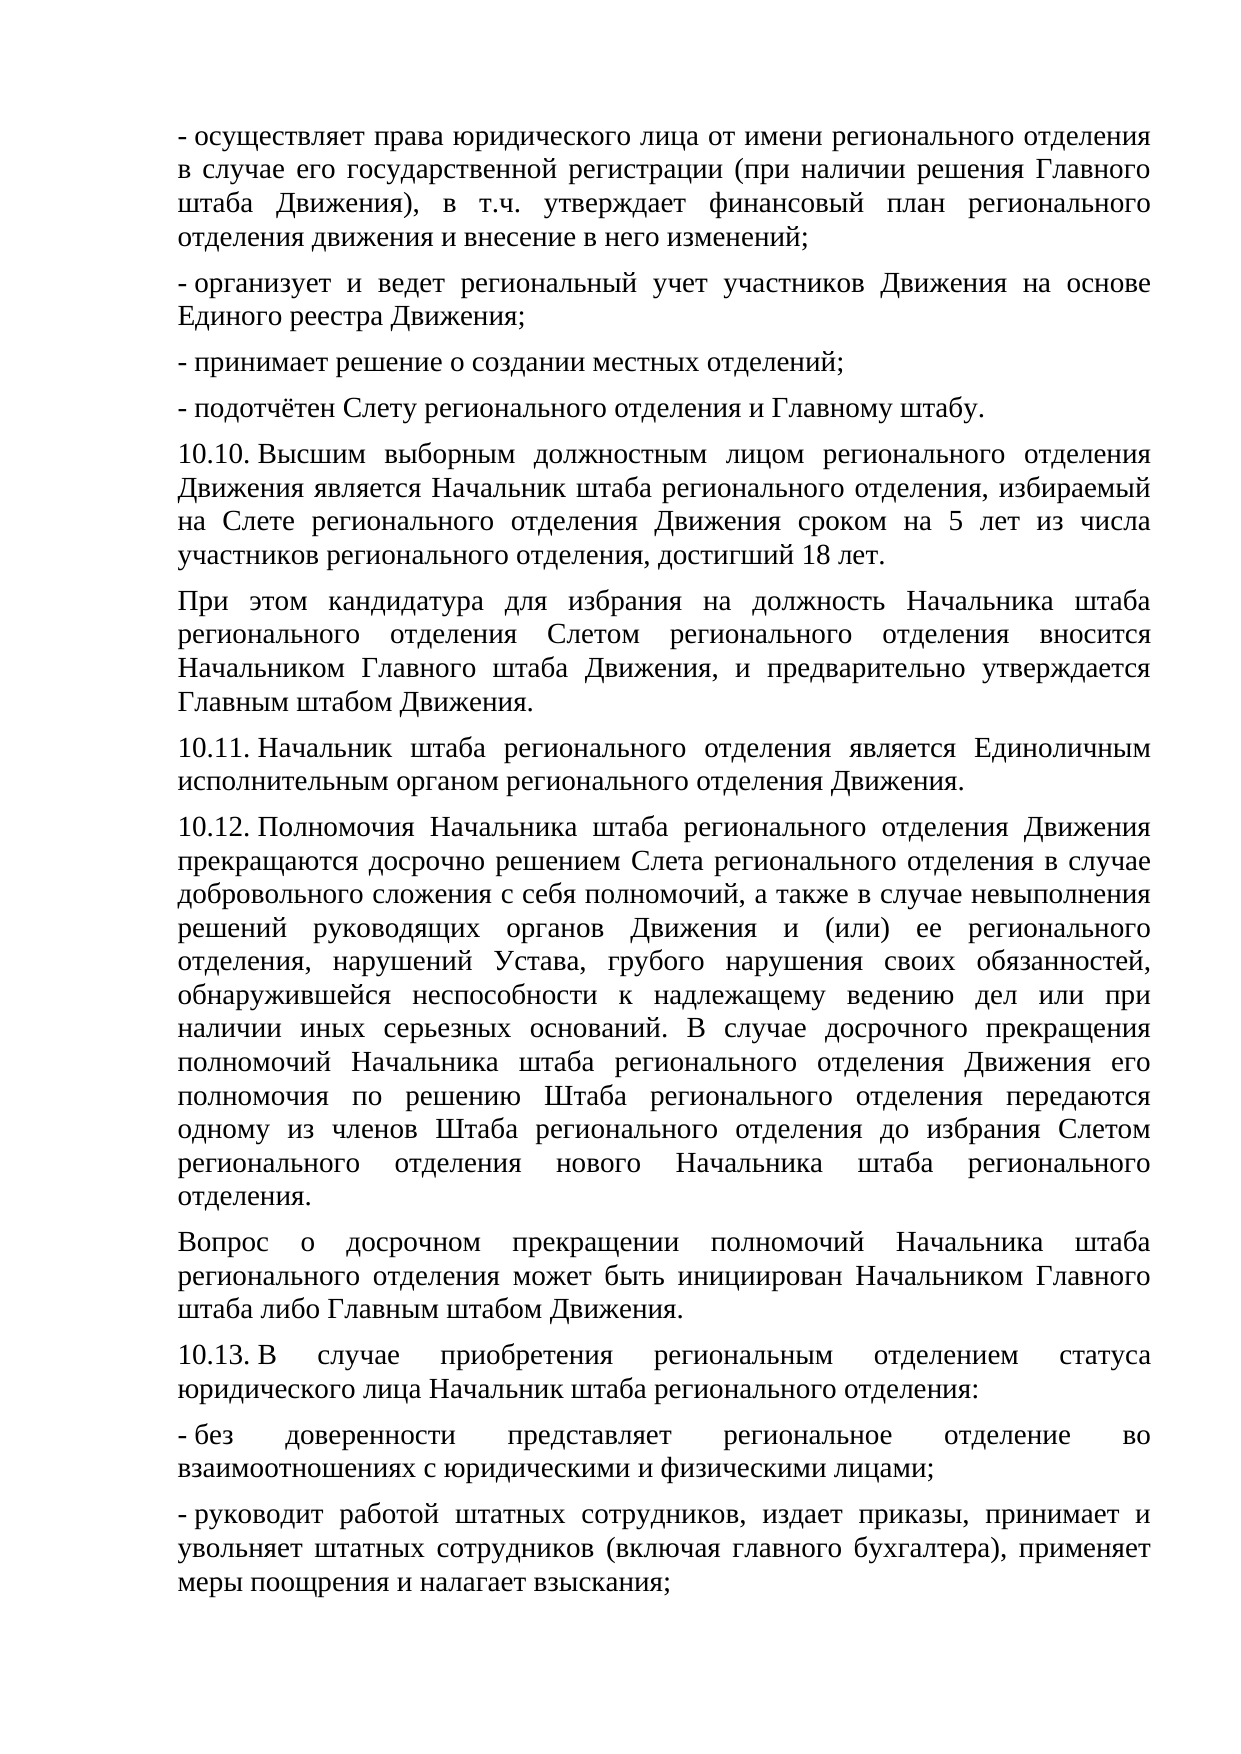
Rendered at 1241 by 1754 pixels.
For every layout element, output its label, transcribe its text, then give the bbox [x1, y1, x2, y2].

text 10.13. В случае приобретения региональным отделением статуса юридического лица Начальник штаба регионального отделения: [177, 1337, 1152, 1404]
text Вопрос о досрочном прекращении полномочий Начальника штаба регионального отделения может быть инициирован Начальником Главного штаба либо Главным штабом Движения. [177, 1224, 1152, 1325]
text 10.11. Начальник штаба регионального отделения является Единоличным исполнительным органом регионального отделения Движения. [177, 730, 1152, 797]
text 10.10. Высшим выборным должностным лицом регионального отделения Движения является Начальник штаба регионального отделения, избираемый на Слете регионального отделения Движения сроком на 5 лет из числа участников регионального отделения, достигший 18 лет. [177, 436, 1152, 571]
text - без доверенности представляет региональное отделение во взаимоотношениях с юридическими и физическими лицами; [177, 1417, 1152, 1484]
text - организует и ведет региональный учет участников Движения на основе Единого реестра Движения; [177, 265, 1152, 332]
text - осуществляет права юридического лица от имени регионального отделения в случае его государственной регистрации (при наличии решения Главного штаба Движения), в т.ч. утверждает финансовый план регионального отделения движения и внесение в него изменений; [177, 118, 1152, 252]
text При этом кандидатура для избрания на должность Начальника штаба регионального отделения Слетом регионального отделения вносится Начальником Главного штаба Движения, и предварительно утверждается Главным штабом Движения. [177, 583, 1152, 717]
text 10.12. Полномочия Начальника штаба регионального отделения Движения прекращаются досрочно решением Слета регионального отделения в случае добровольного сложения с себя полномочий, а также в случае невыполнения решений руководящих органов Движения и (или) ее регионального отделения, нарушений Устава, грубого нарушения своих обязанностей, обнаружившейся неспособности к надлежащему ведению дел или при наличии иных серьезных оснований. В случае досрочного прекращения полномочий Начальника штаба регионального отделения Движения его полномочия по решению Штаба регионального отделения передаются одному из членов Штаба регионального отделения до избрания Слетом регионального отделения нового Начальника штаба регионального отделения. [177, 809, 1152, 1212]
text - руководит работой штатных сотрудников, издает приказы, принимает и увольняет штатных сотрудников (включая главного бухгалтера), применяет меры поощрения и налагает взыскания; [177, 1497, 1152, 1597]
text - подотчётен Слету регионального отделения и Главному штабу. [177, 390, 1152, 424]
text - принимает решение о создании местных отделений; [177, 344, 1152, 378]
